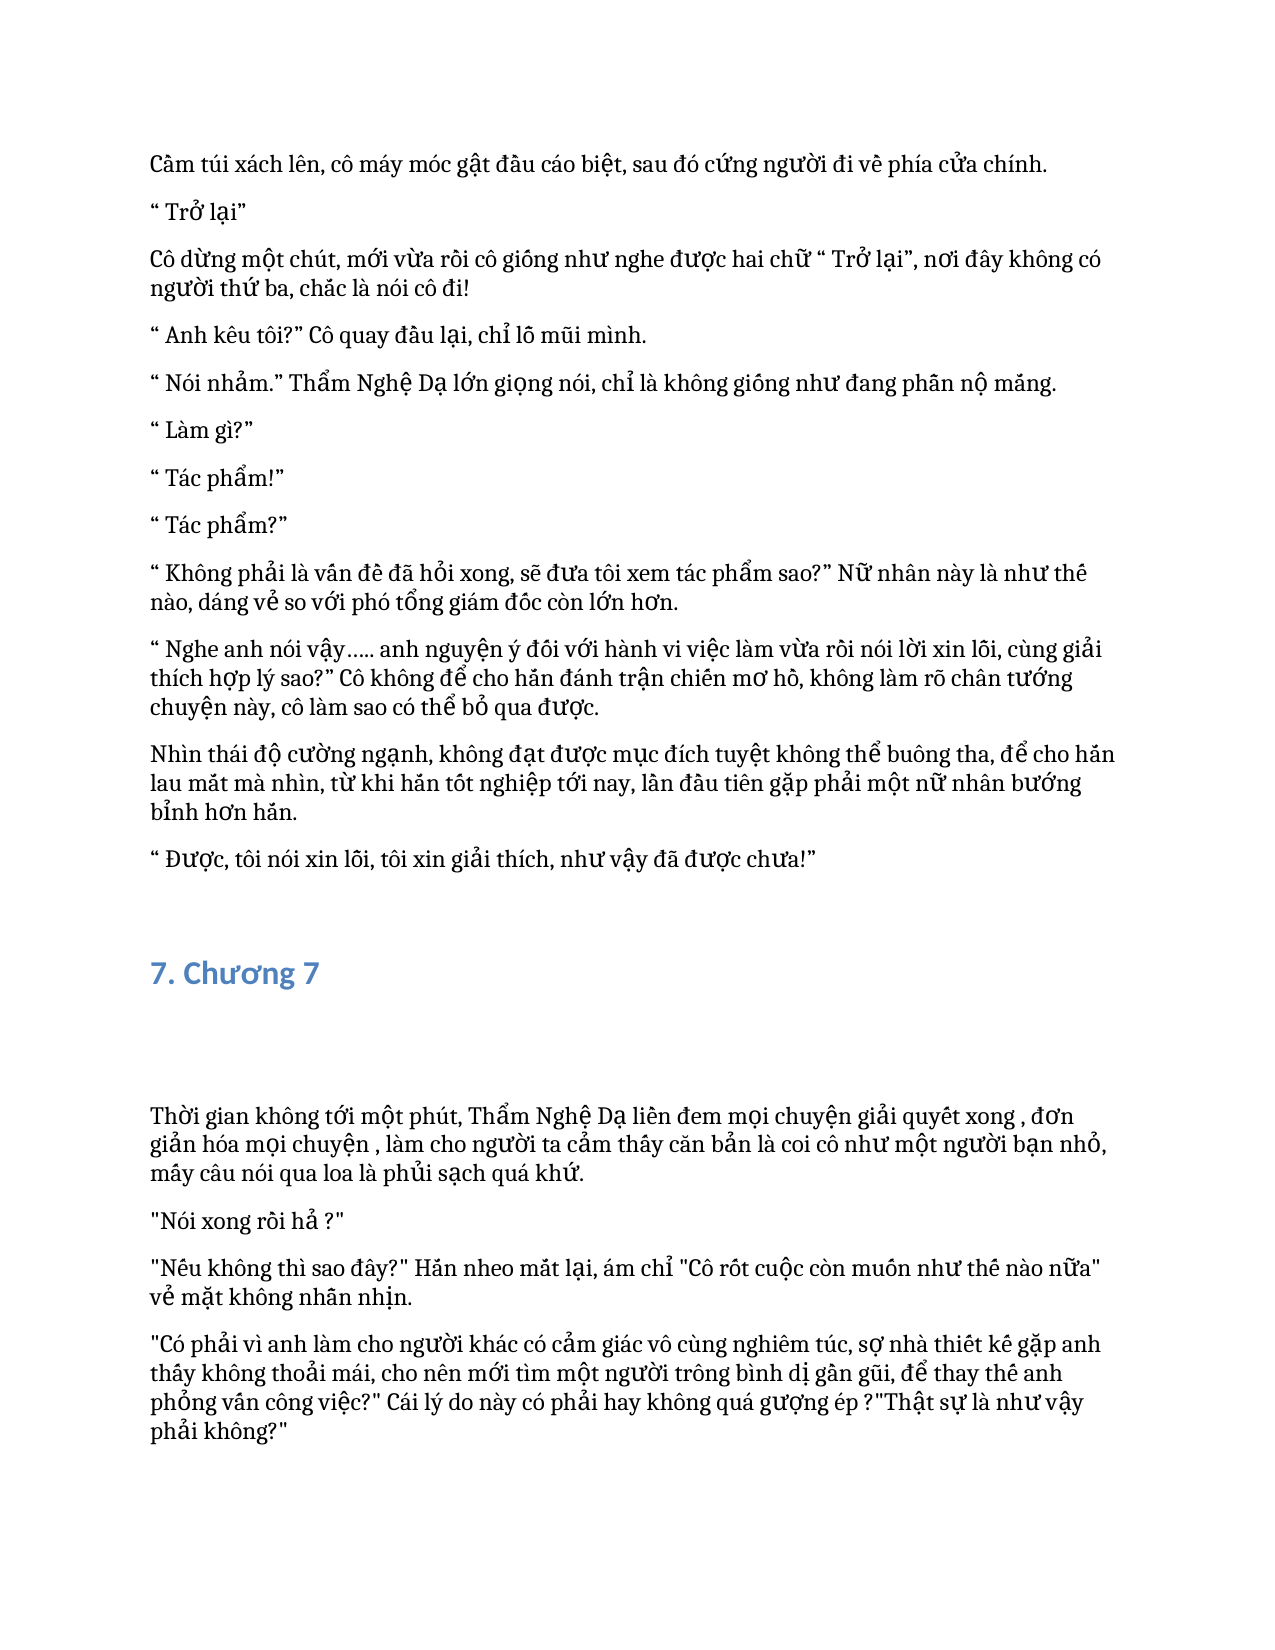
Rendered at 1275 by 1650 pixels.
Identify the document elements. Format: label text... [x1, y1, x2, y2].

text Cầm túi xách lên, cô máy móc gật đầu cáo biệt, sau đó cứng người đi về phía cửa chính. [150, 150, 1125, 179]
text "Nếu không thì sao đây?" Hắn nheo mắt lại, ám chỉ "Cô rốt cuộc còn muốn như thế nào nữa" vẻ mặt không nhẫn nhịn. [150, 1254, 1125, 1312]
text “ Nói nhảm.” Thẩm Nghệ Dạ lớn giọng nói, chỉ là không giống như đang phẫn nộ mắng. [150, 369, 1125, 397]
text “ Tác phẩm?” [150, 511, 1125, 540]
text Cô dừng một chút, mới vừa rồi cô giống như nghe được hai chữ “ Trở lại”, nơi đây không có người thứ ba, chắc là nói cô đi! [150, 245, 1125, 302]
text “ Được, tôi nói xin lỗi, tôi xin giải thích, như vậy đã được chưa!” [150, 845, 1125, 931]
text "Nói xong rồi hả ?" [150, 1207, 1125, 1235]
text "Có phải vì anh làm cho người khác có cảm giác vô cùng nghiêm túc, sợ nhà thiết kế gặp anh thấy không thoải mái, cho nên mới tìm một người trông bình dị gần gũi, để thay thế anh phỏng vấn công việc?" Cái lý do này có phải hay không quá gượng ép ?"Thật sự là như vậy phải không?" [150, 1330, 1125, 1445]
text “ Không phải là vấn đề đã hỏi xong, sẽ đưa tôi xem tác phẩm sao?” Nữ nhân này là như thế nào, dáng vẻ so với phó tổng giám đốc còn lớn hơn. [150, 559, 1125, 616]
text “ Nghe anh nói vậy….. anh nguyện ý đối với hành vi việc làm vừa rồi nói lời xin lỗi, cùng giải thích hợp lý sao?” Cô không để cho hắn đánh trận chiến mơ hồ, không làm rõ chân tướng chuyện này, cô làm sao có thể bỏ qua được. [150, 635, 1125, 721]
text “ Trở lại” [150, 197, 1125, 226]
text Nhìn thái độ cường ngạnh, không đạt được mục đích tuyệt không thể buông tha, để cho hắn lau mắt mà nhìn, từ khi hắn tốt nghiệp tới nay, lần đầu tiên gặp phải một nữ nhân bướng bỉnh hơn hắn. [150, 740, 1125, 826]
text “ Làm gì?” [150, 416, 1125, 445]
subtitle 7. Chương 7 [150, 952, 1125, 993]
text “ Anh kêu tôi?” Cô quay đầu lại, chỉ lỗ mũi mình. [150, 321, 1125, 350]
text “ Tác phẩm!” [150, 464, 1125, 492]
text Thời gian không tới một phút, Thẩm Nghệ Dạ liền đem mọi chuyện giải quyết xong , đơn giản hóa mọi chuyện , làm cho người ta cảm thấy căn bản là coi cô như một người bạn nhỏ, mấy câu nói qua loa là phủi sạch quá khứ. [150, 1102, 1125, 1188]
